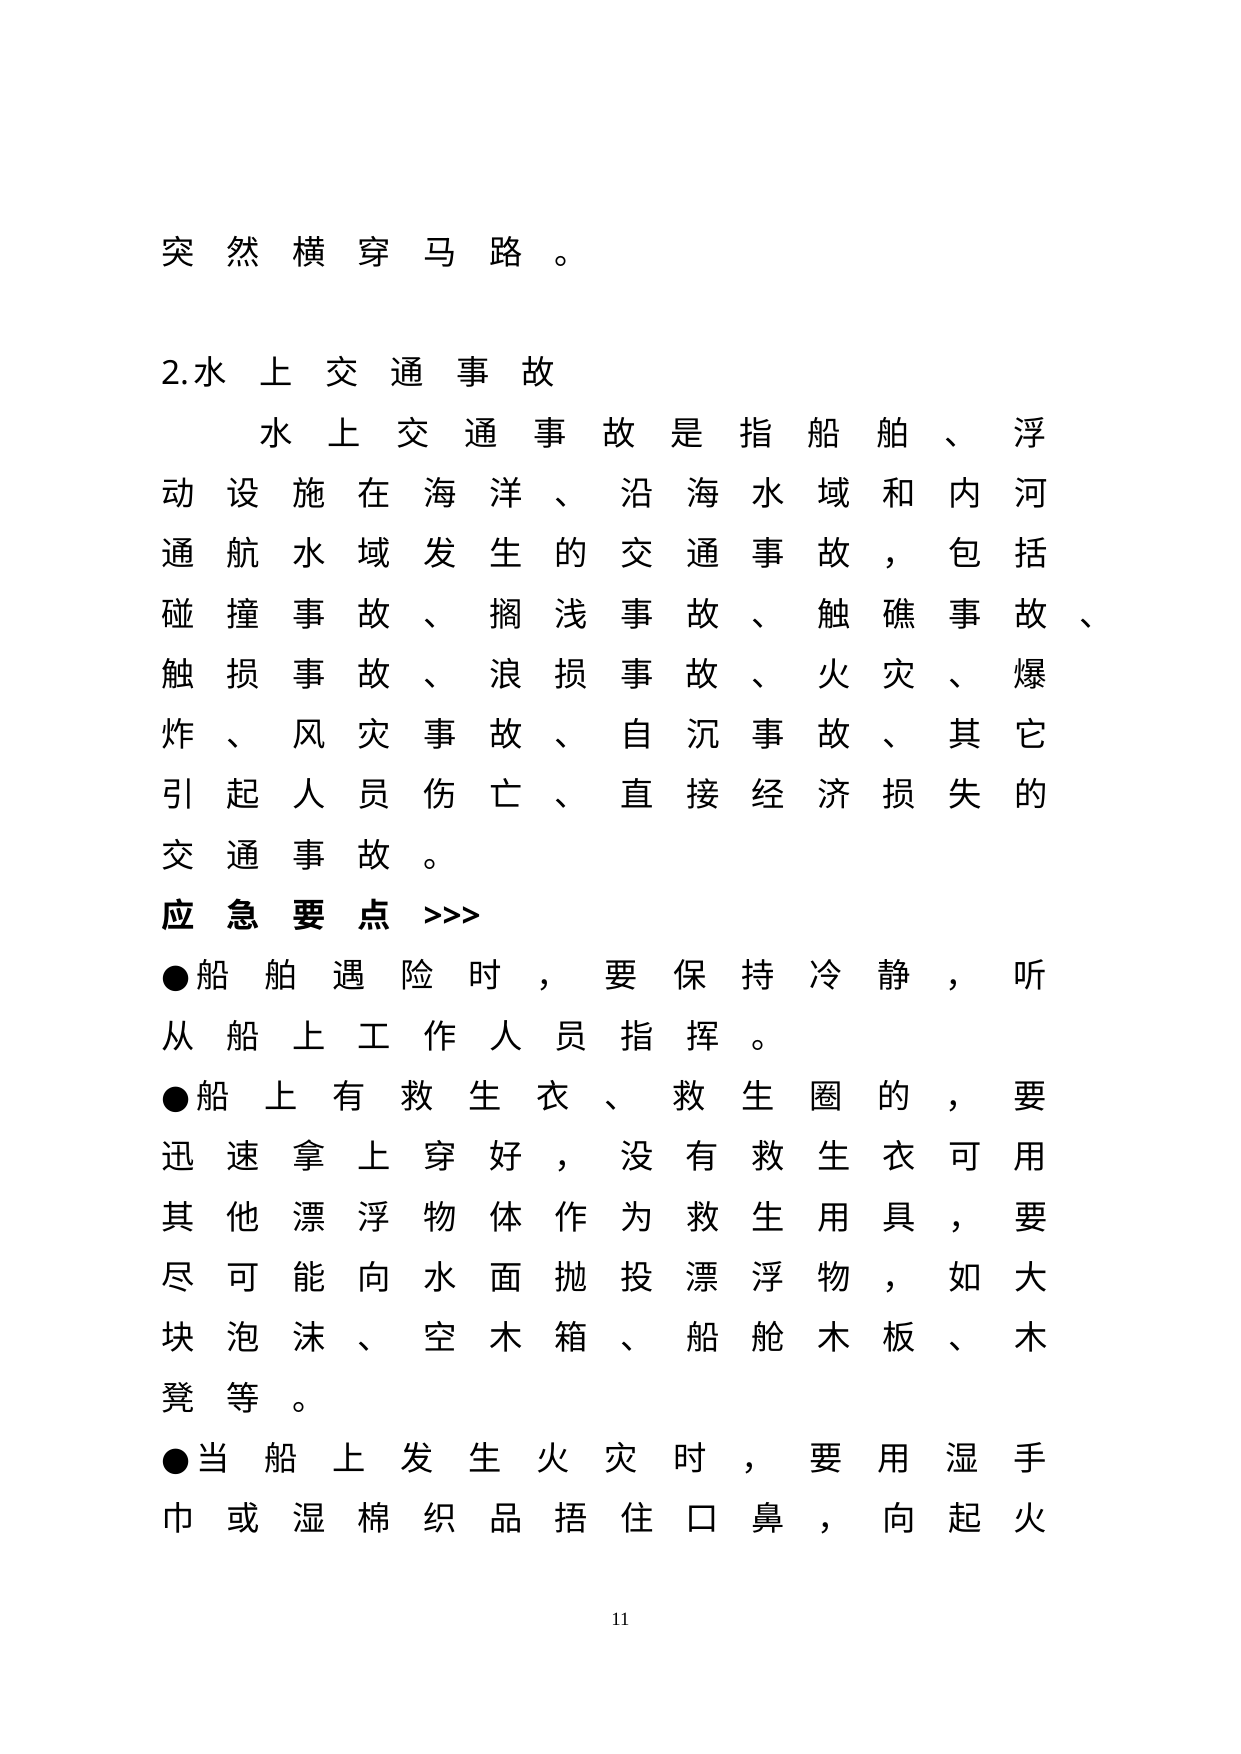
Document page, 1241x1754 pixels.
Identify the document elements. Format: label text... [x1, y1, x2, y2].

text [161, 1426, 1079, 1546]
text 2.水上交通事故 [161, 280, 1079, 400]
text 水上交通事故是指船舶、浮动设施在海洋、沿海水域和内河通航水域发生的交通事故，包括碰撞事故、搁浅事故、触礁事故、触损事故、浪损事故、火灾、爆炸、风灾事故、自沉事故、其它引起人员伤亡、直接经济损失的交通事故。 [161, 400, 1079, 883]
text 应急要点>>> [161, 883, 1079, 943]
text ●船舶遇险时，要保持冷静，听从船上工作人员指挥。 [161, 943, 1079, 1064]
text ●船上有救生衣、救生圈的，要迅速拿上穿好，没有救生衣可用其他漂浮物体作为救生用具，要尽可能向水面抛投漂浮物，如大块泡沫、空木箱、船舱木板、木凳等。 [161, 1064, 1079, 1426]
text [161, 219, 1079, 280]
